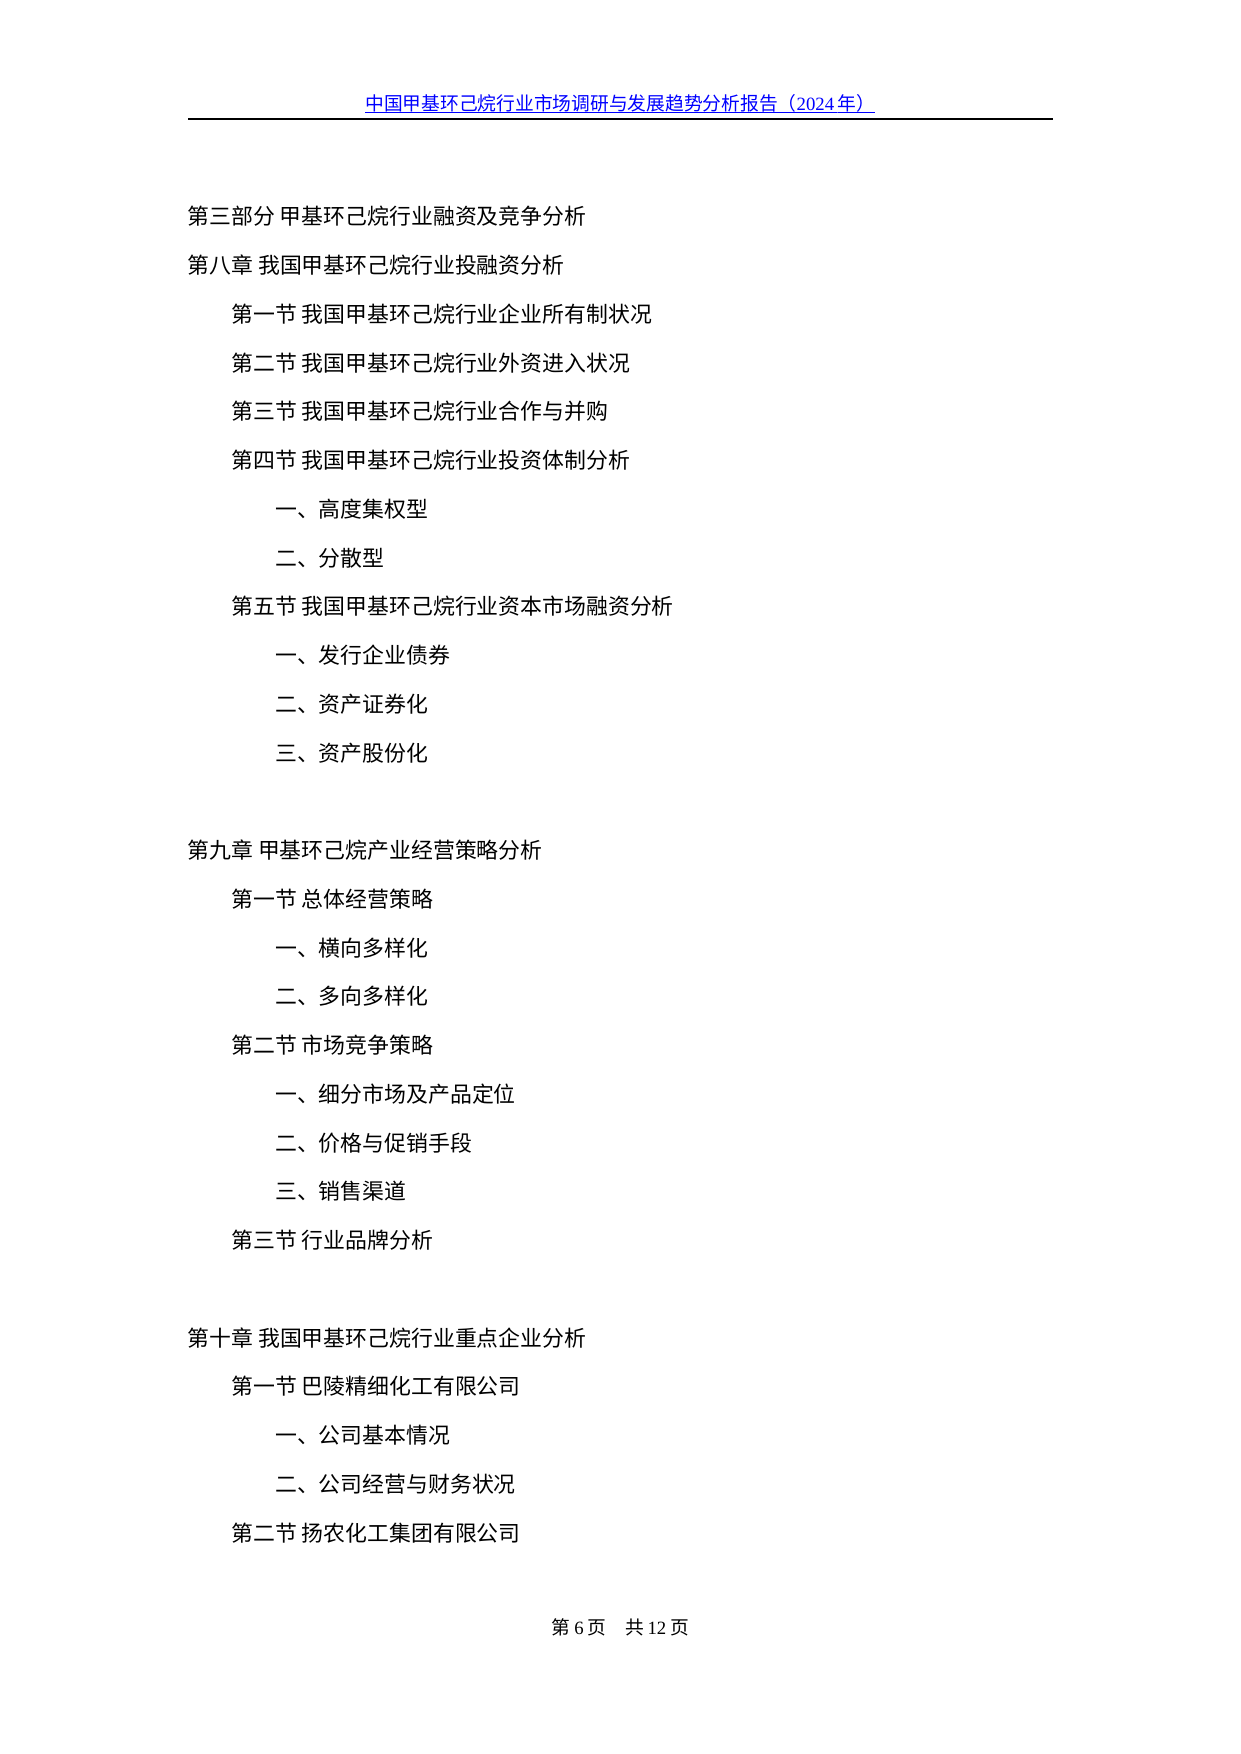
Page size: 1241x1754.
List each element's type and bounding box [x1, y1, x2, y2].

text [187, 150, 1053, 1548]
